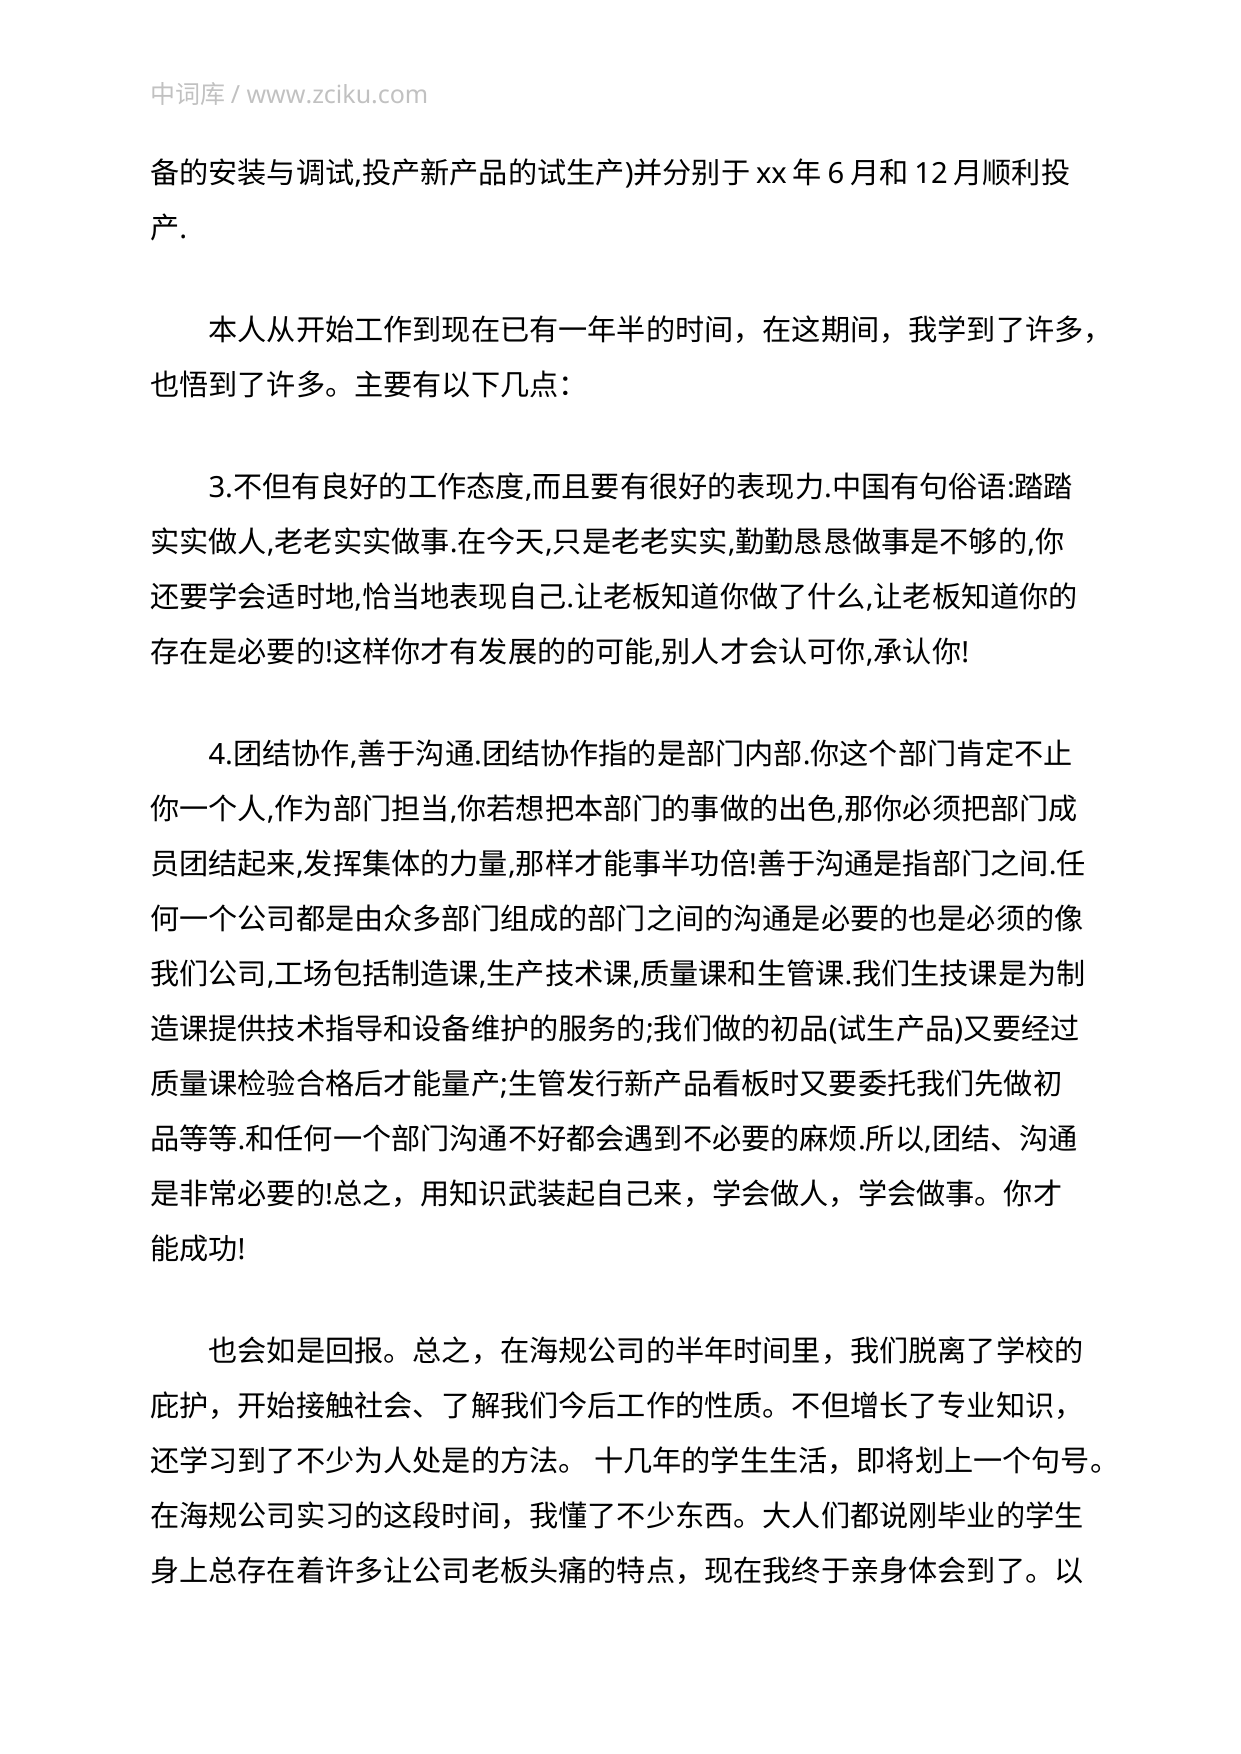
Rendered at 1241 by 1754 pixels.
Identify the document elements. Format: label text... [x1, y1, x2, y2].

text 本人从开始工作到现在已有一年半的时间，在这期间，我学到了许多，也悟到了许多。主要有以下几点： [150, 307, 1090, 404]
text 4.团结协作,善于沟通.团结协作指的是部门内部.你这个部门肯定不止你一个人,作为部门担当,你若想把本部门的事做的出色,那你必须把部门成员团结起来,发挥集体的力量,那样才能事半功倍!善于沟通是指部门之间.任何一个公司都是由众多部门组成的部门之间的沟通是必要的也是必须的像我们公司,工场包括制造课,生产技术课,质量课和生管课.我们生技课是为制造课提供技术指导和设备维护的服务的;我们做的初品(试生产品)又要经过质量课检验合格后才能量产;生管发行新产品看板时又要委托我们先做初品等等.和任何一个部门沟通不好都会遇到不必要的麻烦.所以,团结、沟通是非常必要的!总之，用知识武装起自己来，学会做人，学会做事。你才能成功! [150, 731, 1090, 1268]
text 3.不但有良好的工作态度,而且要有很好的表现力.中国有句俗语:踏踏实实做人,老老实实做事.在今天,只是老老实实,勤勤恳恳做事是不够的,你还要学会适时地,恰当地表现自己.让老板知道你做了什么,让老板知道你的存在是必要的!这样你才有发展的的可能,别人才会认可你,承认你! [150, 464, 1090, 671]
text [150, 1327, 1090, 1589]
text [150, 150, 1090, 247]
